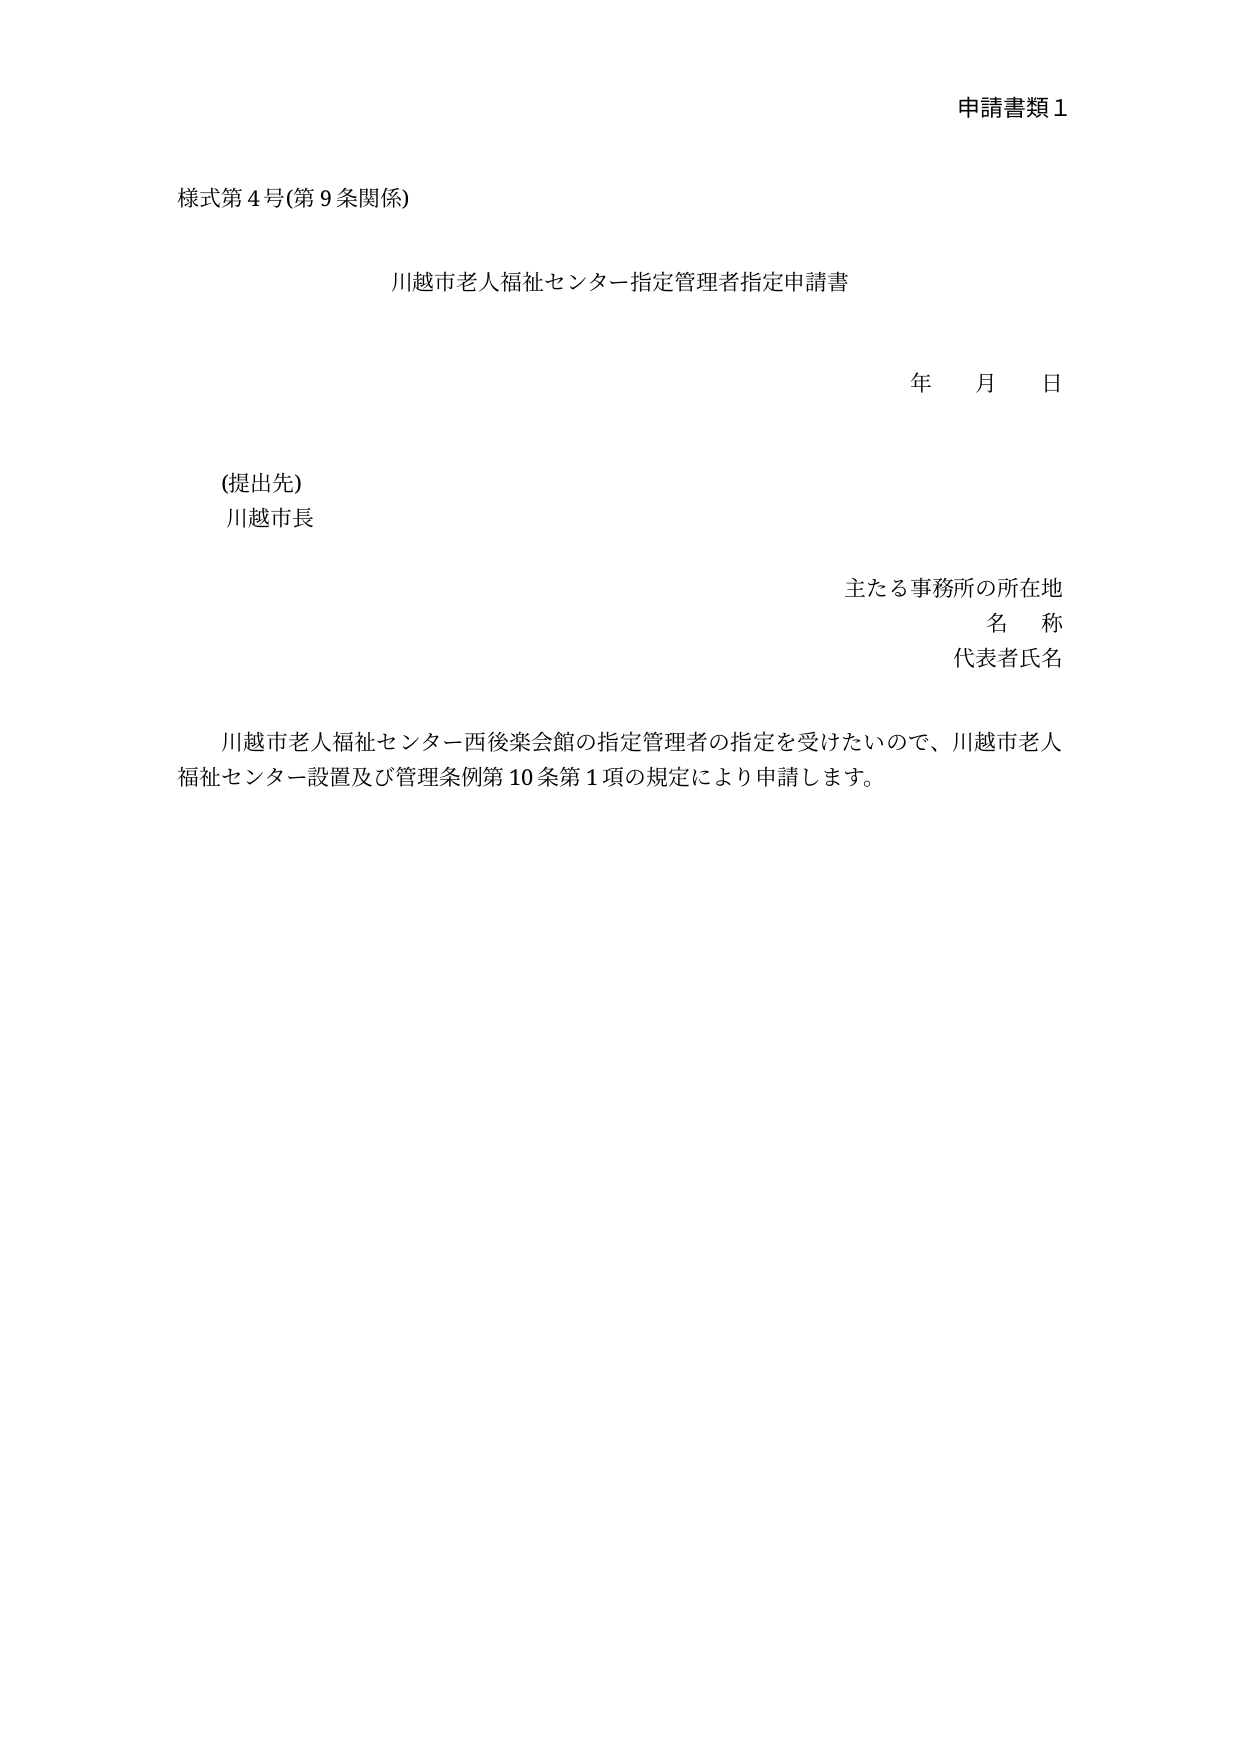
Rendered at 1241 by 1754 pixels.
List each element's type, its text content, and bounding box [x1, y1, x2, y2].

text 様式第4号(第9条関係) [177, 179, 1063, 214]
text 主たる事務所の所在地 [177, 569, 1063, 604]
text 名称 [177, 604, 1063, 639]
text 川越市老人福祉センター指定管理者指定申請書 [177, 264, 1063, 299]
text 川越市長 [177, 499, 1063, 534]
text 川越市老人福祉センター西後楽会館の指定管理者の指定を受けたいので、川越市老人福祉センター設置及び管理条例第10条第1項の規定により申請します。 [177, 724, 1063, 793]
text (提出先) [177, 464, 1063, 499]
text 代表者氏名 [177, 639, 1063, 674]
text 年 月 日 [177, 364, 1063, 399]
